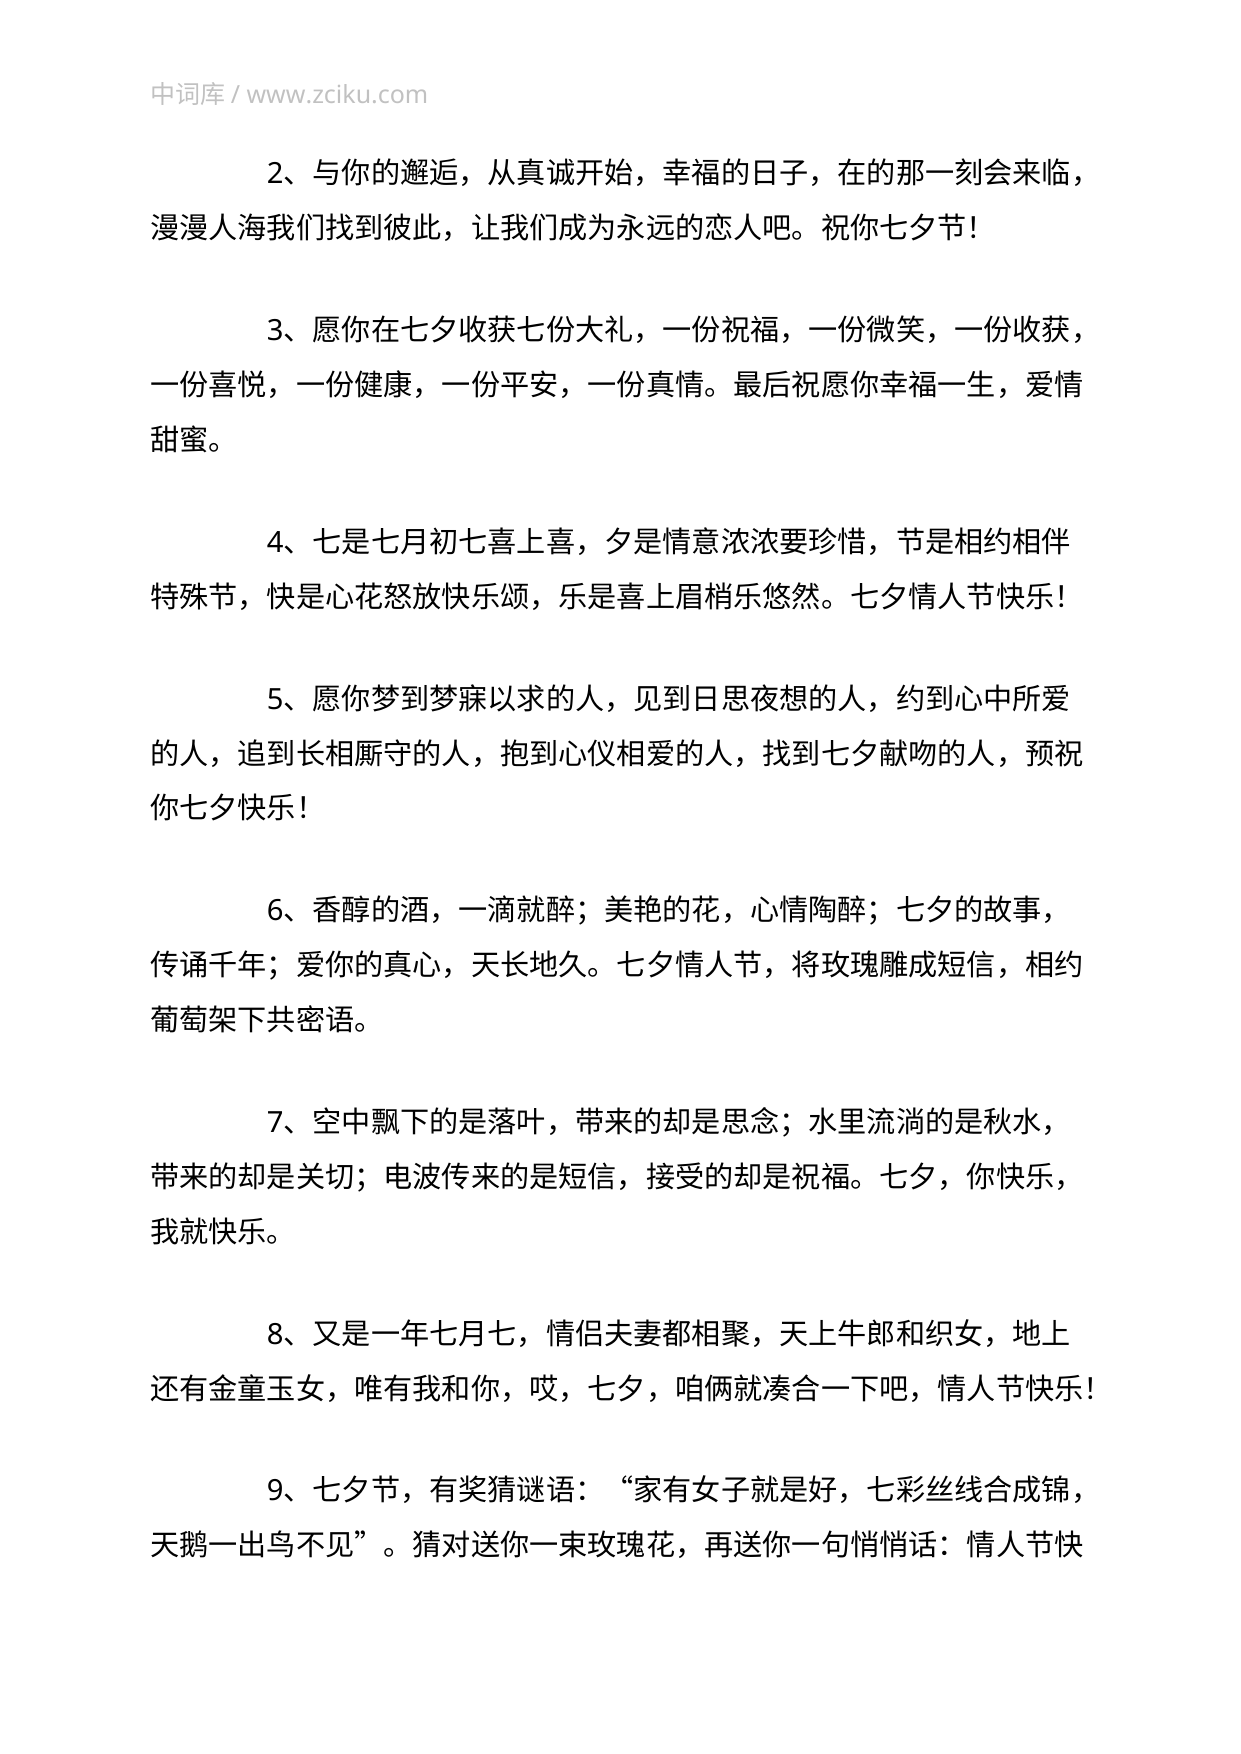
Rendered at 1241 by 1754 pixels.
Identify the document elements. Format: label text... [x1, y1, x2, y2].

text 4、七是七月初七喜上喜，夕是情意浓浓要珍惜，节是相约相伴特殊节，快是心花怒放快乐颂，乐是喜上眉梢乐悠然。七夕情人节快乐！ [150, 518, 1090, 616]
text 6、香醇的酒，一滴就醉；美艳的花，心情陶醉；七夕的故事，传诵千年；爱你的真心，天长地久。七夕情人节，将玫瑰雕成短信，相约葡萄架下共密语。 [150, 887, 1090, 1039]
text 3、愿你在七夕收获七份大礼，一份祝福，一份微笑，一份收获，一份喜悦，一份健康，一份平安，一份真情。最后祝愿你幸福一生，爱情甜蜜。 [150, 307, 1090, 459]
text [150, 1467, 1090, 1564]
text 2、与你的邂逅，从真诚开始，幸福的日子，在的那一刻会来临，漫漫人海我们找到彼此，让我们成为永远的恋人吧。祝你七夕节！ [150, 150, 1090, 247]
text 8、又是一年七月七，情侣夫妻都相聚，天上牛郎和织女，地上还有金童玉女，唯有我和你，哎，七夕，咱俩就凑合一下吧，情人节快乐！ [150, 1310, 1090, 1407]
text 5、愿你梦到梦寐以求的人，见到日思夜想的人，约到心中所爱的人，追到长相厮守的人，抱到心仪相爱的人，找到七夕献吻的人，预祝你七夕快乐！ [150, 675, 1090, 827]
text 7、空中飘下的是落叶，带来的却是思念；水里流淌的是秋水，带来的却是关切；电波传来的是短信，接受的却是祝福。七夕，你快乐，我就快乐。 [150, 1098, 1090, 1251]
